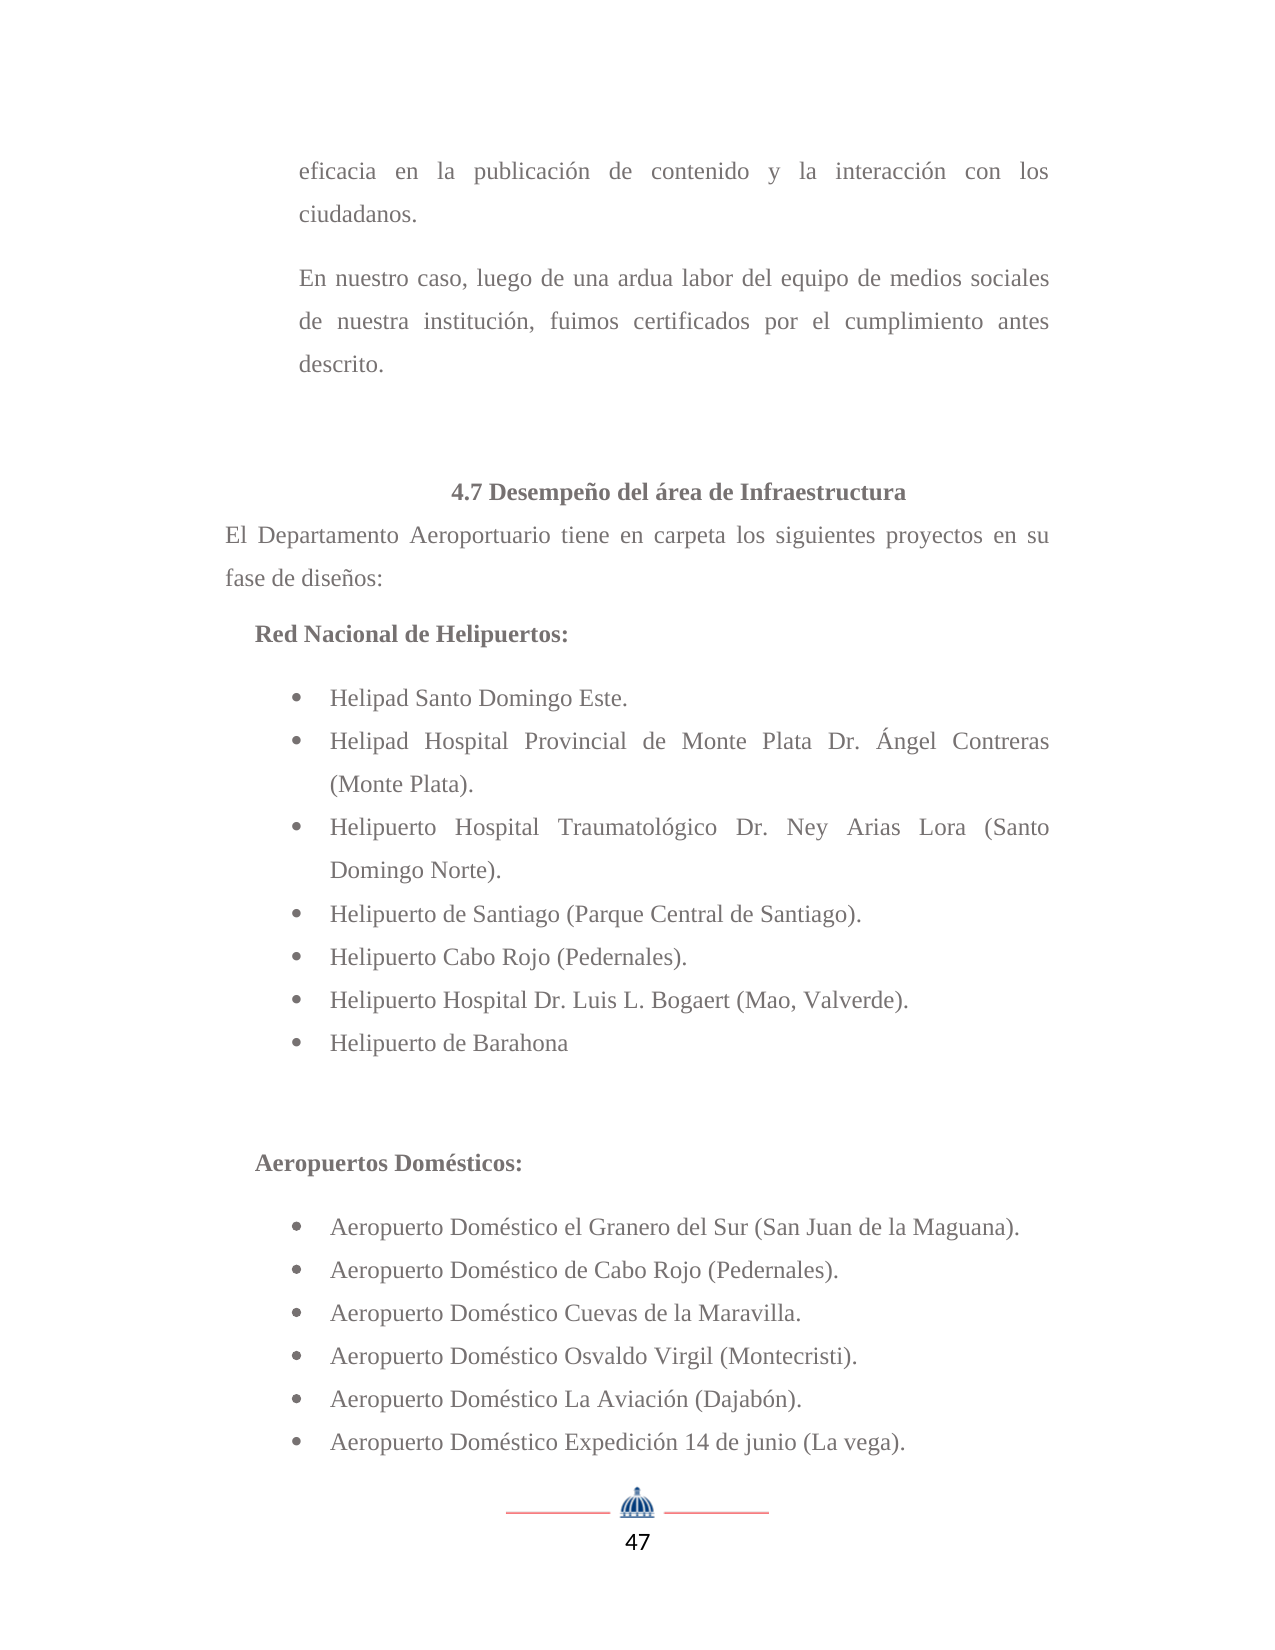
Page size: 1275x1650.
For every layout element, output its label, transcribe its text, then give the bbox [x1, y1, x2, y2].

list Aeropuerto Doméstico el Granero del Sur (San Juan de la Maguana). [292, 1212, 1050, 1240]
picture [505, 1485, 769, 1518]
text El Departamento Aeroportuario tiene en carpeta los siguientes proyectos en su fase de diseños: [225, 520, 1050, 592]
list Helipad Hospital Provincial de Monte Plata Dr. Ángel Contreras (Monte Plata). [292, 726, 1050, 798]
list Helipuerto Hospital Dr. Luis L. Bogaert (Mao, Valverde). [292, 985, 1050, 1014]
list Helipuerto de Barahona [292, 1028, 1050, 1057]
list Aeropuerto Doméstico Expedición 14 de junio (La vega). [292, 1427, 1050, 1456]
text Red Nacional de Helipuertos: [254, 619, 1050, 648]
list Aeropuerto Doméstico de Cabo Rojo (Pedernales). [292, 1255, 1050, 1283]
text En nuestro caso, luego de una ardua labor del equipo de medios sociales de nuestra institución, fuimos certificados por el cumplimiento antes descrito. [299, 263, 1050, 378]
subtitle Desempeño del área de Infraestructura [307, 477, 1050, 506]
list Helipuerto Hospital Traumatológico Dr. Ney Arias Lora (Santo Domingo Norte). [292, 812, 1050, 884]
list Helipuerto Cabo Rojo (Pedernales). [292, 942, 1050, 971]
list Helipad Santo Domingo Este. [292, 683, 1050, 712]
list Helipuerto de Santiago (Parque Central de Santiago). [292, 899, 1050, 927]
text Aeropuertos Domésticos: [254, 1148, 1050, 1176]
list Aeropuerto Doméstico Osvaldo Virgil (Montecristi). [292, 1341, 1050, 1370]
list Aeropuerto Doméstico Cuevas de la Maravilla. [292, 1298, 1050, 1327]
list Aeropuerto Doméstico La Aviación (Dajabón). [292, 1384, 1050, 1413]
